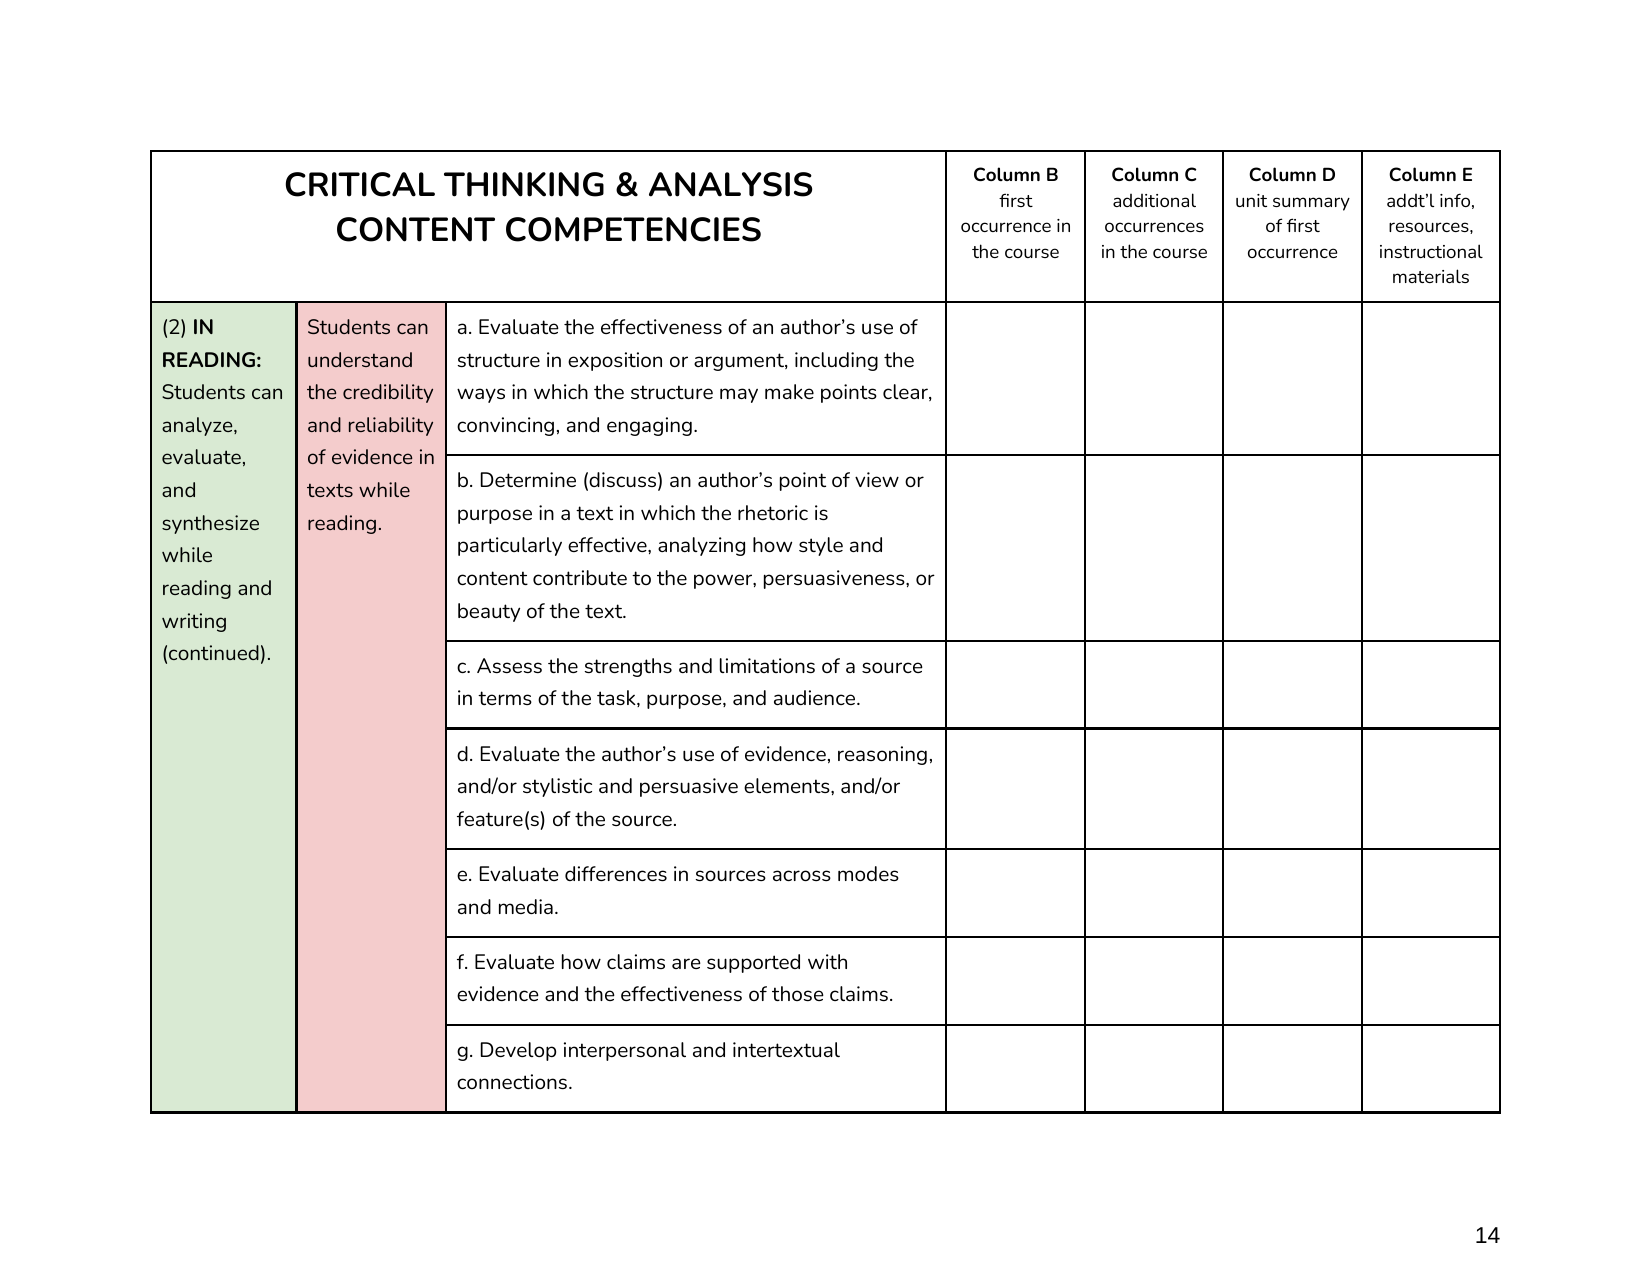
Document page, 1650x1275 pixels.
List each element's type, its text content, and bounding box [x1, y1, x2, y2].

table_cell [947, 938, 1084, 1023]
table_cell [1363, 303, 1499, 454]
table_cell [1363, 850, 1499, 936]
table_cell [947, 642, 1084, 727]
table_cell [947, 850, 1084, 936]
table_cell Column C additional occurrences in the course [1086, 152, 1222, 301]
table_cell [1086, 850, 1222, 936]
table_cell [1086, 456, 1222, 640]
table_cell [1224, 642, 1361, 727]
table_cell [1086, 303, 1222, 454]
table_cell a. Evaluate the effectiveness of an author’s use of structure in exposition or argument, including the ways in which the structure may make points clear, convincing, and engaging. [447, 303, 945, 454]
table_cell [947, 1026, 1084, 1111]
table_cell e. Evaluate differences in sources across modes and media. [447, 850, 945, 936]
table_cell [1224, 850, 1361, 936]
table_cell Students can understand the credibility and reliability of evidence in texts while reading. [298, 303, 445, 1111]
table_cell [1224, 730, 1361, 848]
table_cell [1363, 642, 1499, 727]
table_cell [1224, 303, 1361, 454]
table_cell b. Determine (discuss) an author’s point of view or purpose in a text in which the rhetoric is particularly effective, analyzing how style and content contribute to the power, persuasiveness, or beauty of the text. [447, 456, 945, 640]
table_cell [1363, 1026, 1499, 1111]
table_cell [947, 303, 1084, 454]
table_cell [1363, 938, 1499, 1023]
table_cell Column E addt’l info, resources, instructional materials [1363, 152, 1499, 301]
table_cell CRITICAL THINKING & ANALYSIS CONTENT COMPETENCIES [152, 152, 945, 301]
table_cell [1086, 730, 1222, 848]
table_cell [947, 456, 1084, 640]
table_cell (2) IN READING: Students can analyze, evaluate, and synthesize while reading and writing (continued). [152, 303, 295, 1111]
table_cell Column B first occurrence in the course [947, 152, 1084, 301]
table_cell [1086, 938, 1222, 1023]
table_cell f. Evaluate how claims are supported with evidence and the effectiveness of those claims. [447, 938, 945, 1023]
table_cell [1224, 1026, 1361, 1111]
table_cell [1224, 938, 1361, 1023]
table_cell [1224, 456, 1361, 640]
table_cell [1363, 730, 1499, 848]
table_cell [1363, 456, 1499, 640]
table_cell Column D unit summary of first occurrence [1224, 152, 1361, 301]
table_cell [947, 730, 1084, 848]
table_cell [1086, 642, 1222, 727]
table_cell [1086, 1026, 1222, 1111]
table_cell d. Evaluate the author’s use of evidence, reasoning, and/or stylistic and persuasive elements, and/or feature(s) of the source. [447, 730, 945, 848]
table_cell c. Assess the strengths and limitations of a source in terms of the task, purpose, and audience. [447, 642, 945, 727]
table_cell g. Develop interpersonal and intertextual connections. [447, 1026, 945, 1111]
